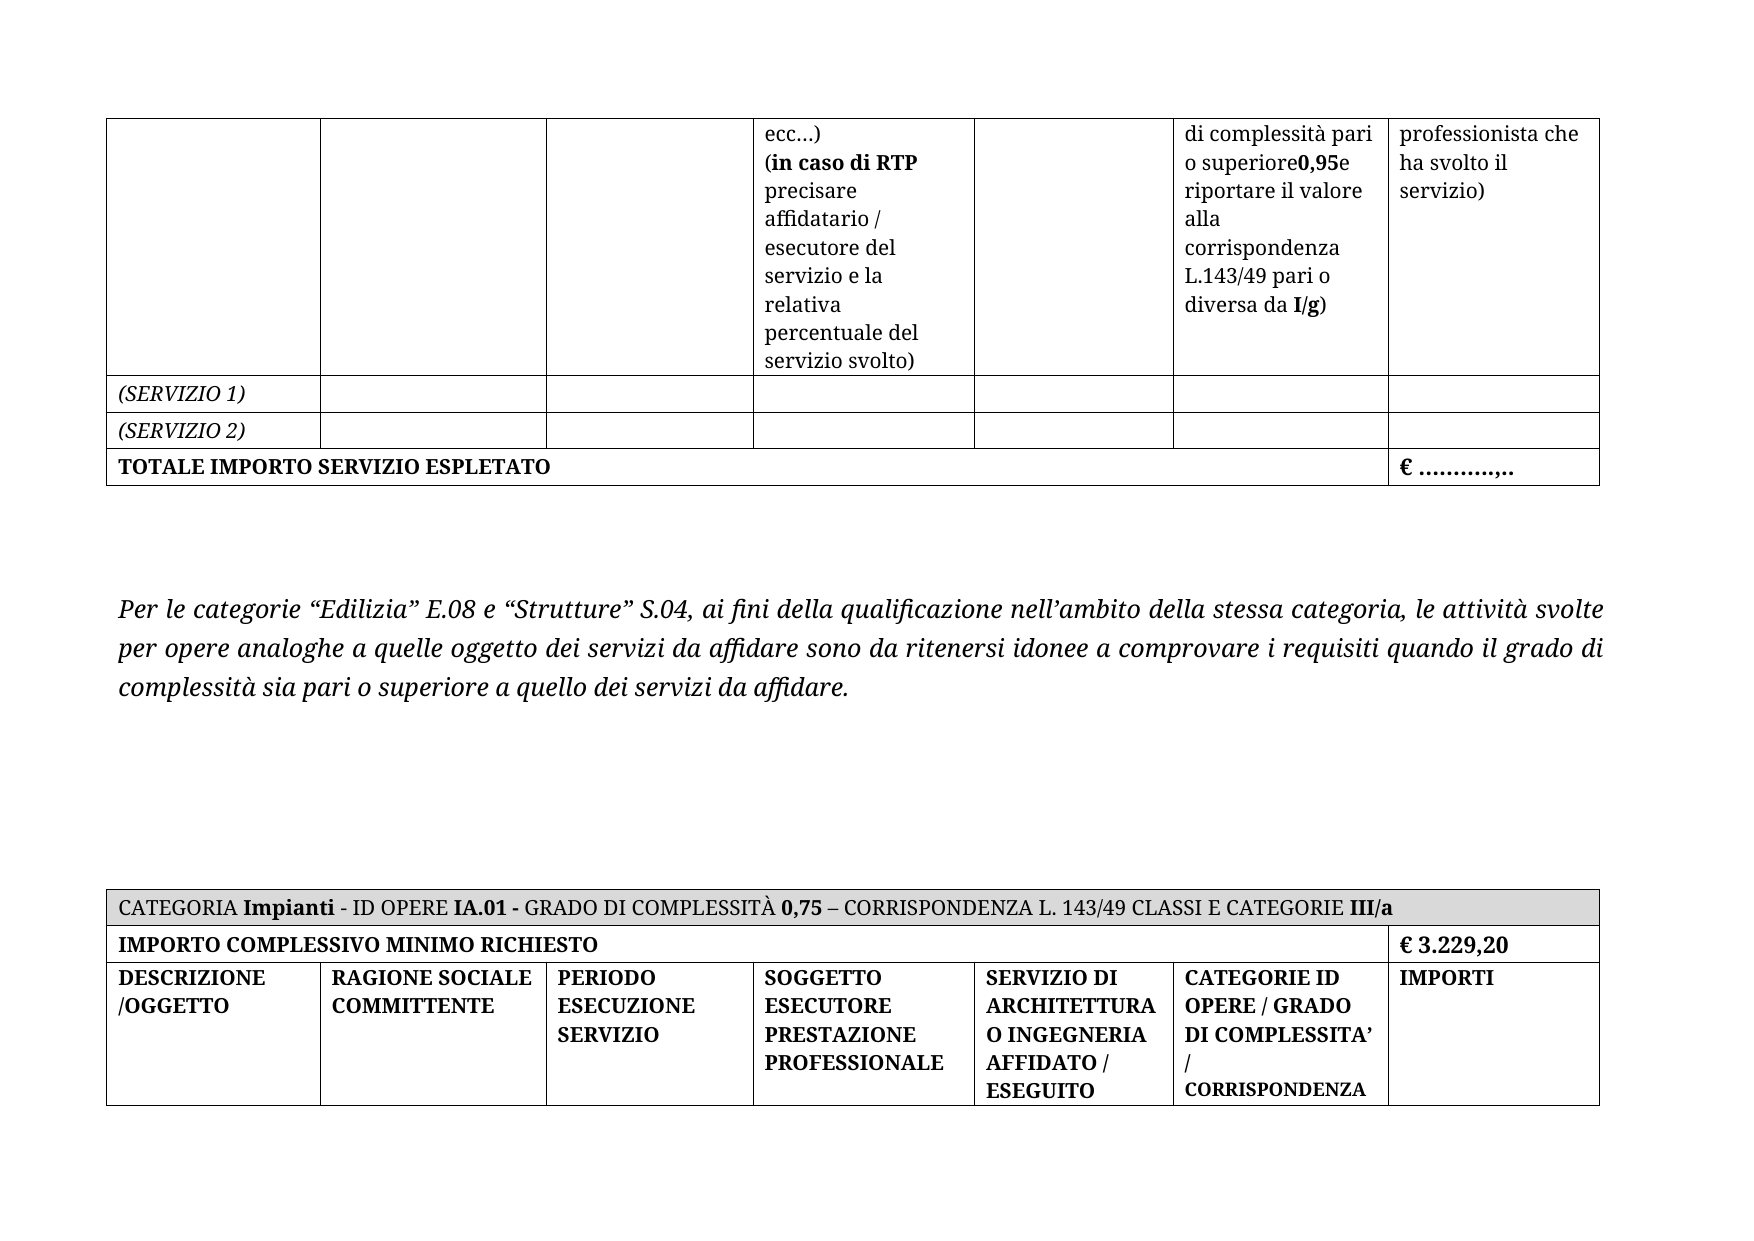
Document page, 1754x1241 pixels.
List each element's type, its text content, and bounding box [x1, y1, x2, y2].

table_cell (SERVIZIO 1) [107, 376, 320, 412]
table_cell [107, 119, 320, 375]
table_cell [321, 119, 546, 375]
table_header CATEGORIA Impianti - ID OPERE IA.01 - GRADO DI COMPLESSITÀ 0,75 – CORRISPONDENZA L. 143/49 CLASSI E CATEGORIE III/a [107, 890, 1599, 925]
table_cell TOTALE IMPORTO SERVIZIO ESPLETATO [107, 449, 1388, 484]
text Per le categorie “Edilizia” E.08 e “Strutture” S.04, ai fini della qualificazione nell’ambito della stessa categoria, le attività svolte per opere analoghe a quelle oggetto dei servizi da affidare sono da ritenersi idonee a comprovare i requisiti quando il grado di complessità sia pari o superiore a quello dei servizi da affidare. [118, 592, 1606, 704]
table_cell [547, 413, 753, 448]
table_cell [547, 119, 753, 375]
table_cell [1174, 963, 1388, 1105]
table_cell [107, 963, 320, 1105]
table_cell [975, 963, 1173, 1105]
table_cell [1174, 413, 1388, 448]
table_cell [975, 376, 1173, 412]
table_cell [975, 413, 1173, 448]
table_cell [321, 376, 546, 412]
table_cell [975, 119, 1173, 375]
table_cell [1389, 376, 1599, 412]
table_cell [321, 413, 546, 448]
table_cell IMPORTI [1389, 963, 1599, 1105]
table_cell [754, 376, 974, 412]
table_cell [547, 376, 753, 412]
table_cell (SERVIZIO 2) [107, 413, 320, 448]
table_cell € 3.229,20 [1389, 926, 1599, 962]
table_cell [1174, 119, 1388, 375]
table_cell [547, 963, 753, 1105]
table_cell [1174, 376, 1388, 412]
table_cell [754, 413, 974, 448]
table_cell € ………..,.. [1389, 449, 1599, 484]
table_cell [321, 963, 546, 1105]
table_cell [754, 119, 974, 375]
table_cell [754, 963, 974, 1105]
table_cell IMPORTO COMPLESSIVO MINIMO RICHIESTO [107, 926, 1388, 962]
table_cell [1389, 119, 1599, 375]
table_cell [1389, 413, 1599, 448]
